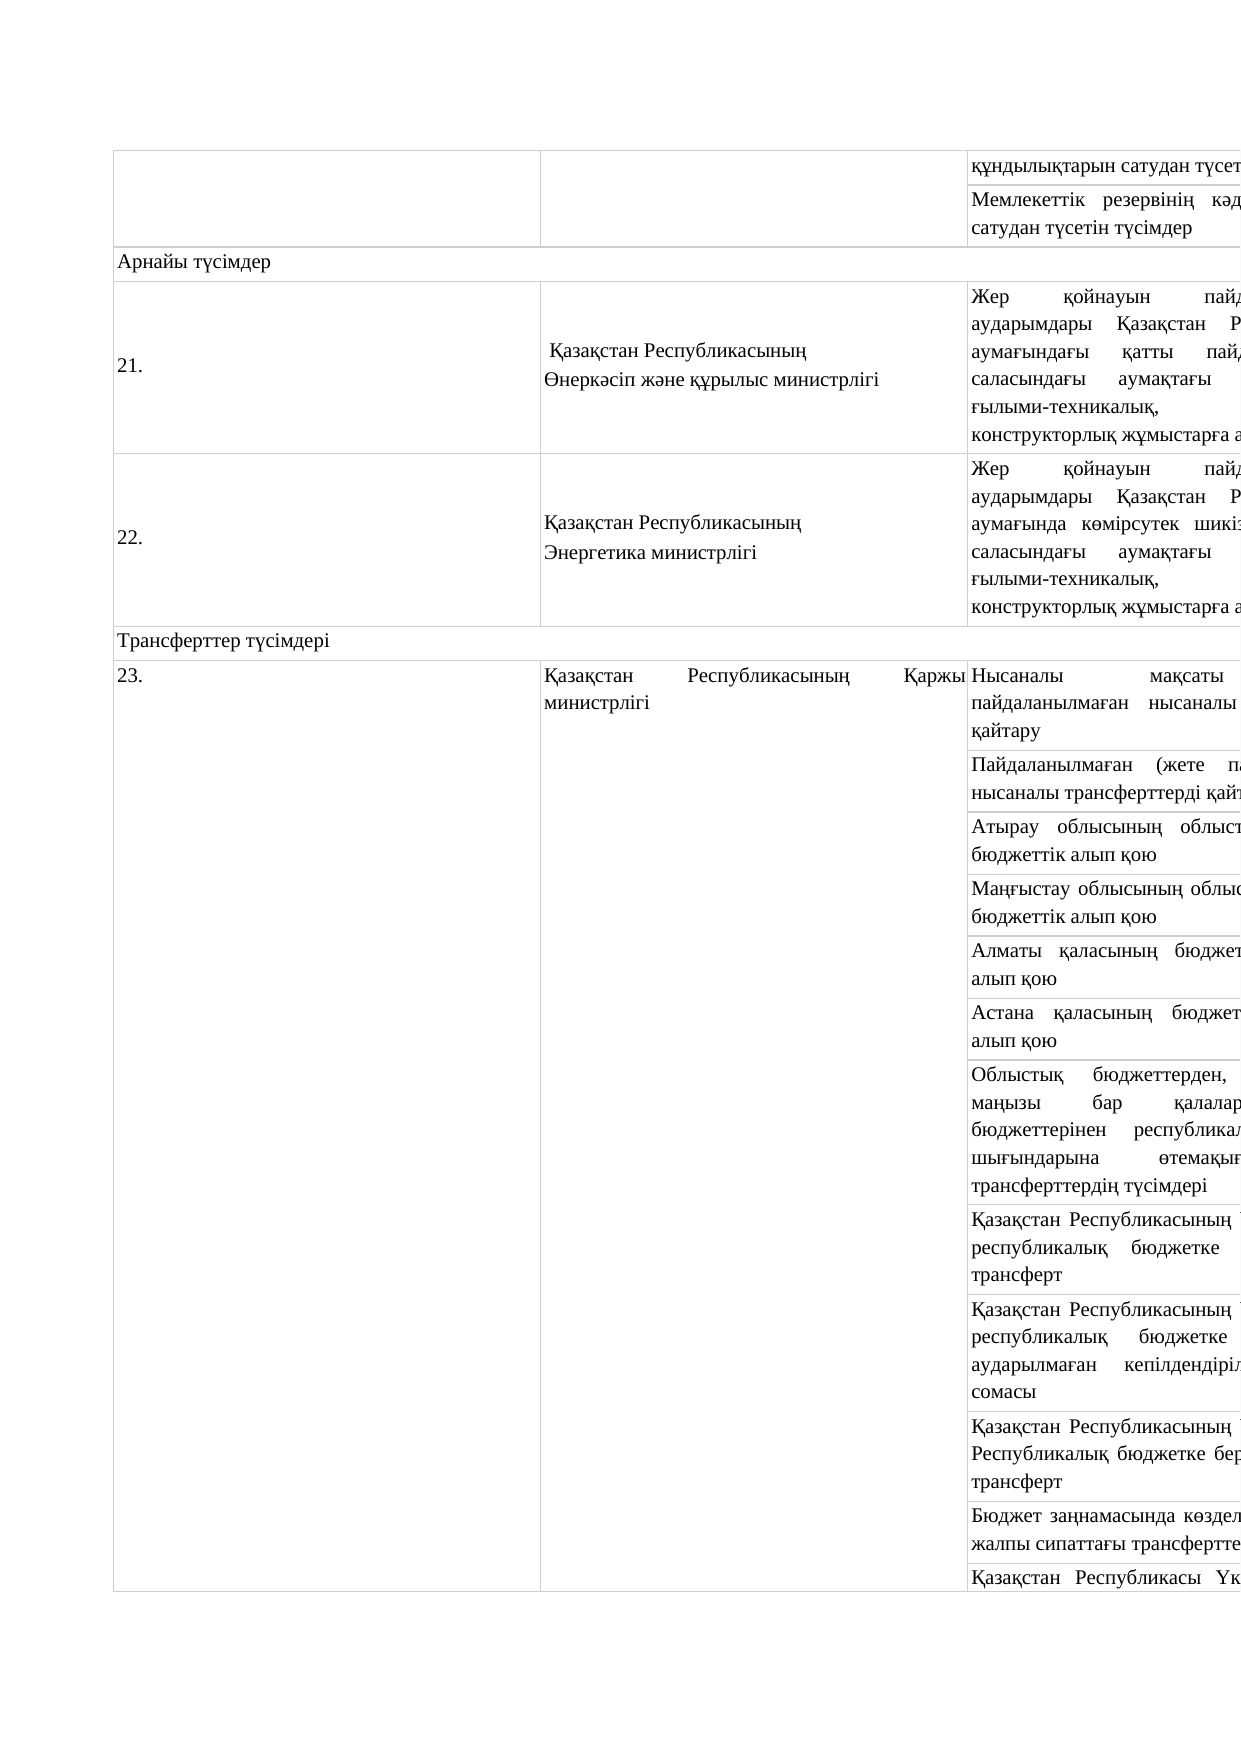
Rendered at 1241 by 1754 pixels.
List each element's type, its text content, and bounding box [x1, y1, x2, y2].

table_cell Қазақстан Республикасының Ұлттық қорынан республикалық бюджетке өткен жылы аударылмаған кепілдендірілген трансферт сомасы [968, 1295, 1240, 1411]
table_cell Астана қаласының бюджетінен бюджеттік алып қою [968, 999, 1240, 1059]
table_cell Қазақстан Республикасының Ұлттық қорынан Республикалық бюджетке берілетін нысаналы трансферт [968, 1412, 1240, 1501]
table_cell Маңғыстау облысының облыстық бюджетінен бюджеттік алып қою [968, 875, 1240, 935]
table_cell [968, 151, 1240, 184]
table_cell Алматы қаласының бюджетінен бюджеттік алып қою [968, 937, 1240, 997]
table_cell Пайдаланылмаған (жете пайдаланылмаған) нысаналы трансферттерді қайтару [968, 751, 1240, 811]
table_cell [968, 1564, 1240, 1591]
table_cell Қазақстан Республикасының Қаржы министрлігі [541, 661, 967, 1591]
table_cell Қазақстан Республикасының Энергетика министрлігі [541, 454, 967, 626]
table_cell Атырау облысының облыстық бюджетінен бюджеттік алып қою [968, 813, 1240, 873]
table_cell Арнайы түсімдер [114, 248, 1240, 281]
table_cell Нысаналы мақсаты бойынша пайдаланылмаған нысаналы трансферттерді қайтару [968, 661, 1240, 749]
table_cell Облыстық бюджеттерден, республикалық маңызы бар қалалардың, астана бюджеттерінен республикалық бюджеттің шығындарына өтемақыға берілетін трансферттердің түсімдері [968, 1061, 1240, 1204]
table_cell Қазақстан Республикасының Ұлттық қорынан республикалық бюджетке кепілдендірілген трансферт [968, 1205, 1240, 1294]
table_cell 21. [114, 282, 540, 453]
table_cell Бюджет заңнамасында көзделген жағдайларда жалпы сипаттағы трансферттерді қайтару [968, 1502, 1240, 1562]
table_cell Қазақстан Республикасының Өнеркәсіп және құрылыс министрлігі [541, 282, 967, 453]
table_cell Мемлекеттік резервінің кәдеге жаратылған сатудан түсетін түсімдер [968, 186, 1240, 246]
table_cell 23. [114, 661, 540, 1591]
table_cell Жер қойнауын пайдаланушылардың аударымдары Қазақстан Республикасының аумағында көмірсутек шикізаты және уран саласындағы аумақтағы ғылыми-зерттеу, ғылыми-техникалық, тәжірибелік-конструкторлық жұмыстарға аударымдары [968, 454, 1240, 626]
table_cell Жер қойнауын пайдаланушылардың аударымдары Қазақстан Республикасының аумағындағы қатты пайдалы қазбалар саласындағы аумақтағы ғылыми-зерттеу, ғылыми-техникалық, тәжірибелік-конструкторлық жұмыстарға аударымдары [968, 282, 1240, 453]
table_cell Трансферттер түсімдері [114, 627, 1240, 660]
table_cell 22. [114, 454, 540, 626]
